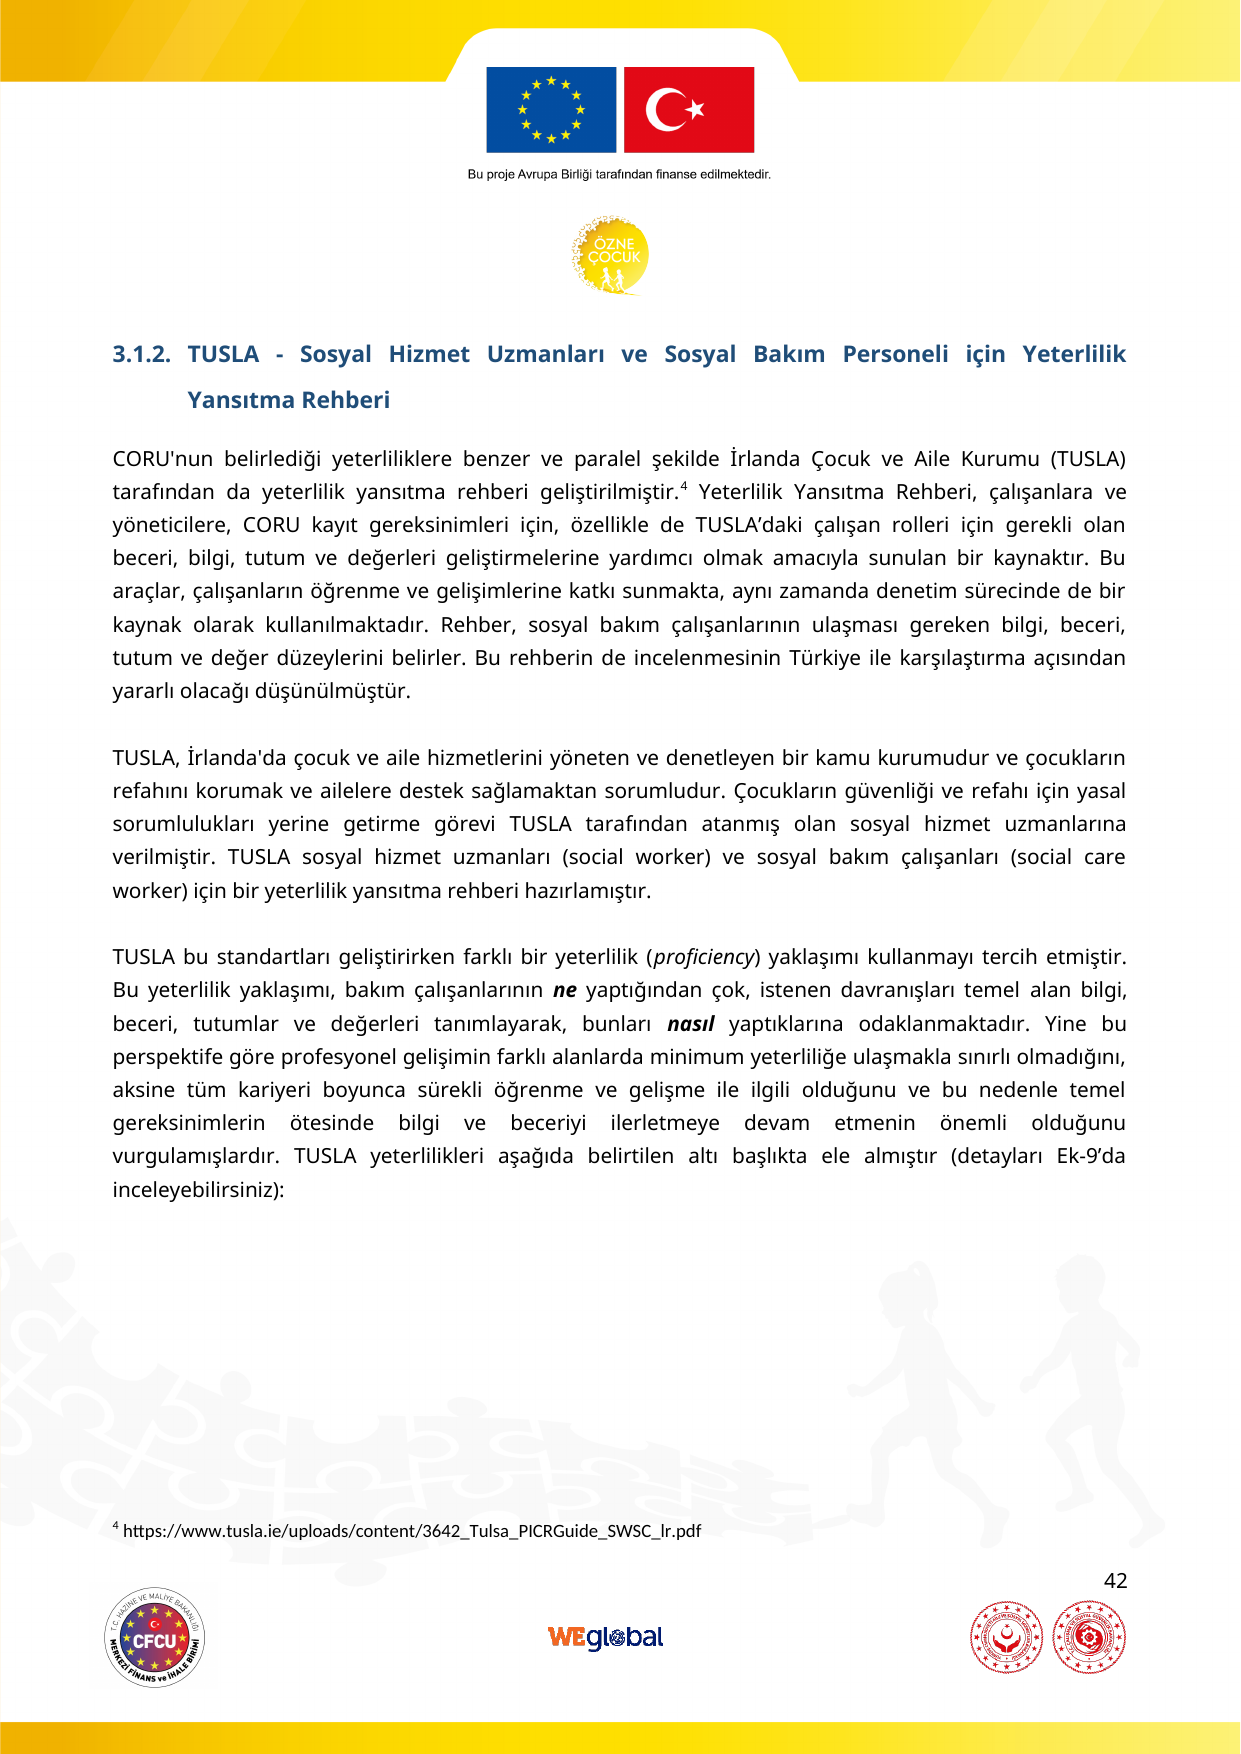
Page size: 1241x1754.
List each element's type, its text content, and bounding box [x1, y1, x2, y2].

text TUSLA, İrlanda'da çocuk ve aile hizmetlerini yöneten ve denetleyen bir kamu kurumudur ve çocukların refahını korumak ve ailelere destek sağlamaktan sorumludur. Çocukların güvenliği ve refahı için yasal sorumlulukları yerine getirme görevi TUSLA tarafından atanmış olan sosyal hizmet uzmanlarına verilmiştir. TUSLA sosyal hizmet uzmanları (social worker) ve sosyal bakım çalışanları (social care worker) için bir yeterlilik yansıtma rehberi hazırlamıştır. [112, 743, 1128, 904]
picture [0, 0, 1241, 1754]
text TUSLA bu standartları geliştirirken farklı bir yeterlilik (proficiency) yaklaşımı kullanmayı tercih etmiştir. Bu yeterlilik yaklaşımı, bakım çalışanlarının ne yaptığından çok, istenen davranışları temel alan bilgi, beceri, tutumlar ve değerleri tanımlayarak, bunları nasıl yaptıklarına odaklanmaktadır. Yine bu perspektife göre profesyonel gelişimin farklı alanlarda minimum yeterliliğe ulaşmakla sınırlı olmadığını, aksine tüm kariyeri boyunca sürekli öğrenme ve gelişme ile ilgili olduğunu ve bu nedenle temel gereksinimlerin ötesinde bilgi ve beceriyi ilerletmeye devam etmenin önemli olduğunu vurgulamışlardır. TUSLA yeterlilikleri aşağıda belirtilen altı başlıkta ele almıştır (detayları Ek-9’da inceleyebilirsiniz): [112, 942, 1128, 1203]
text CORU'nun belirlediği yeterliliklere benzer ve paralel şekilde İrlanda Çocuk ve Aile Kurumu (TUSLA) tarafından da yeterlilik yansıtma rehberi geliştirilmiştir. Yeterlilik Yansıtma Rehberi, çalışanlara ve yöneticilere, CORU kayıt gereksinimleri için, özellikle de TUSLA’daki çalışan rolleri için gerekli olan beceri, bilgi, tutum ve değerleri geliştirmelerine yardımcı olmak amacıyla sunulan bir kaynaktır. Bu araçlar, çalışanların öğrenme ve gelişimlerine katkı sunmakta, aynı zamanda denetim sürecinde de bir kaynak olarak kullanılmaktadır. Rehber, sosyal bakım çalışanlarının ulaşması gereken bilgi, beceri, tutum ve değer düzeylerini belirler. Bu rehberin de incelenmesinin Türkiye ile karşılaştırma açısından yararlı olacağı düşünülmüştür. [112, 444, 1128, 705]
subtitle TUSLA - Sosyal Hizmet Uzmanları ve Sosyal Bakım Personeli için Yeterlilik Yansıtma Rehberi [112, 337, 1128, 416]
